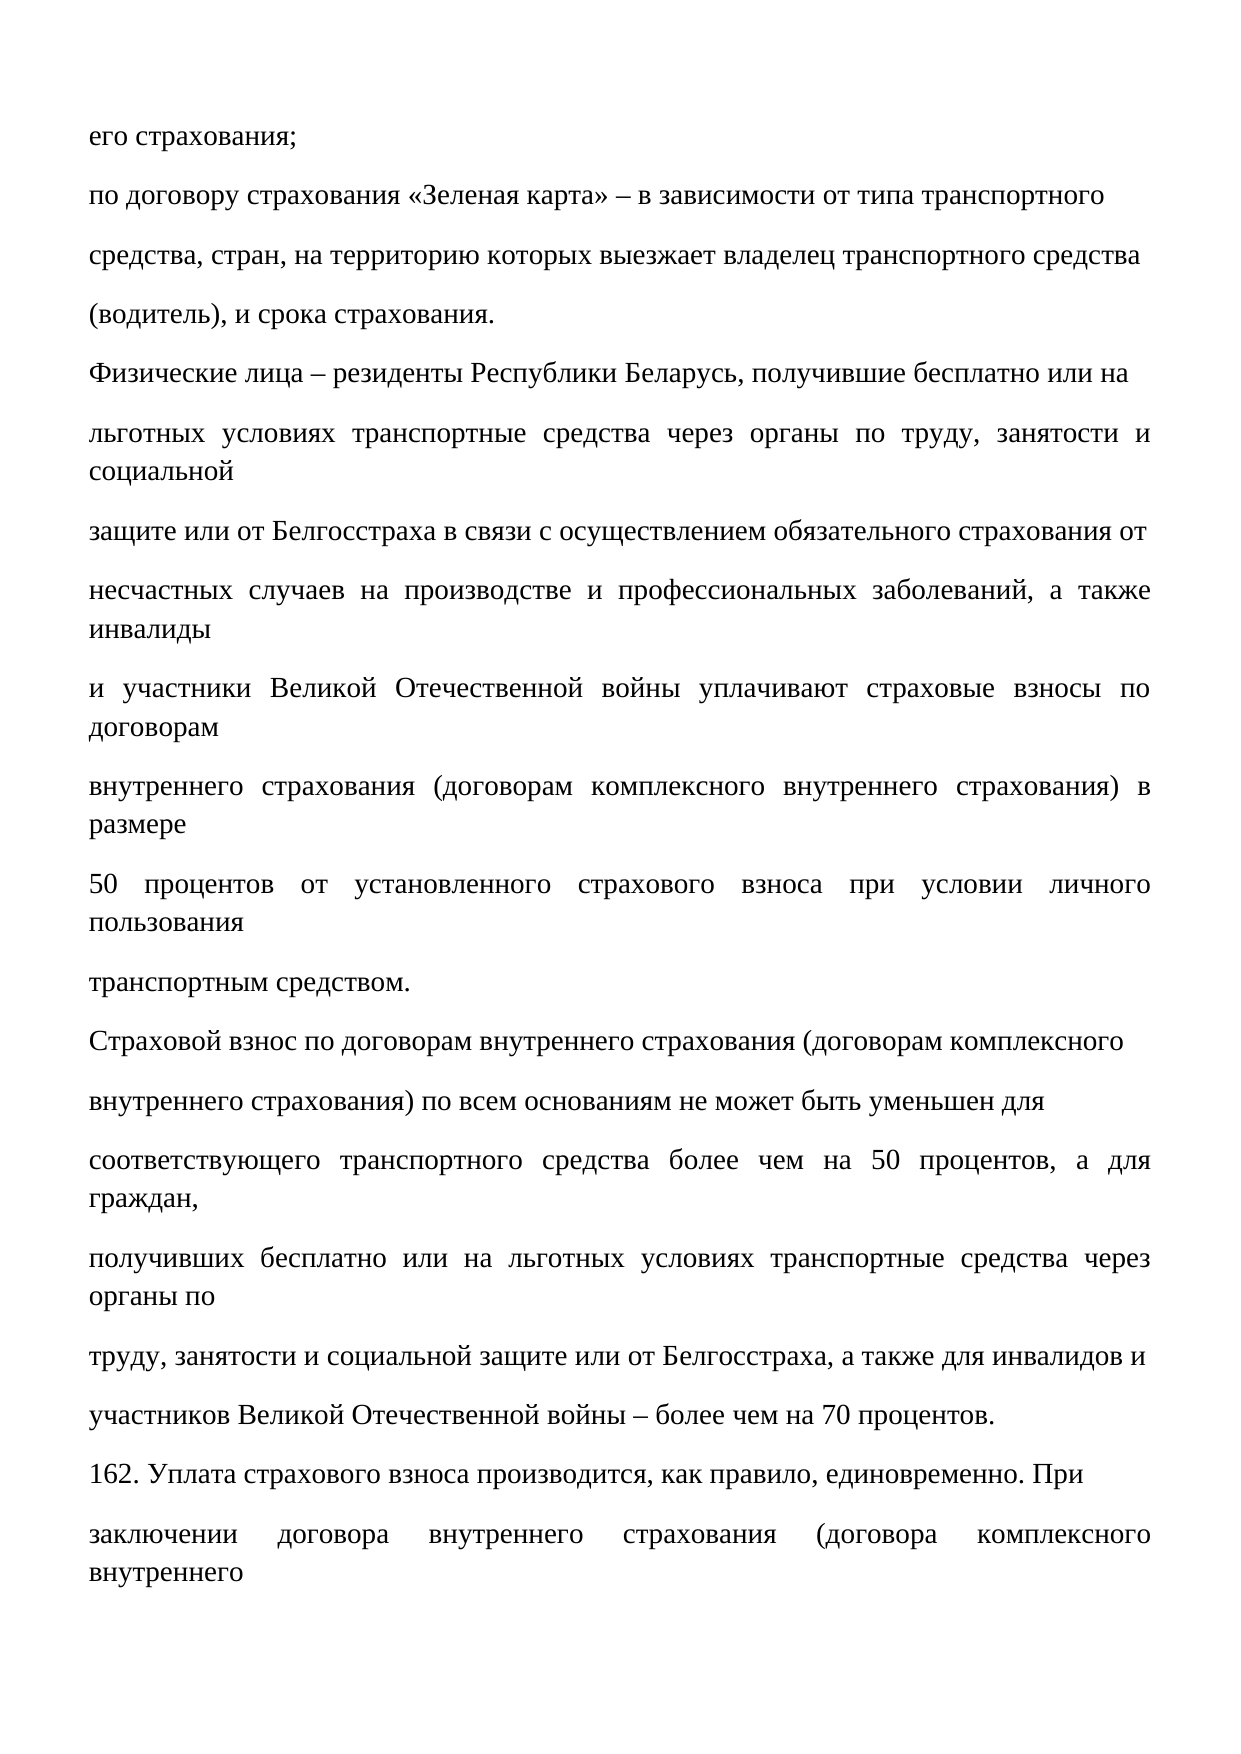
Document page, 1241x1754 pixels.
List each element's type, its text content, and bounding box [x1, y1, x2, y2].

text льготных условиях транспортные средства через органы по труду, занятости и социальной [88, 415, 1152, 487]
text Страховой взнос по договорам внутреннего страхования (договорам комплексного [88, 1023, 1152, 1057]
text внутреннего страхования (договорам комплексного внутреннего страхования) в размере [88, 768, 1152, 840]
text его страхования; [88, 118, 1152, 152]
text 50 процентов от установленного страхового взноса при условии личного пользования [88, 866, 1152, 938]
text и участники Великой Отечественной войны уплачивают страховые взносы по договорам [88, 670, 1152, 742]
text труду, занятости и социальной защите или от Белгосстраха, а также для инвалидов и [88, 1338, 1152, 1371]
text заключении договора внутреннего страхования (договора комплексного внутреннего [88, 1516, 1152, 1588]
text по договору страхования «Зеленая карта» – в зависимости от типа транспортного [88, 177, 1152, 211]
text Физические лица – резиденты Республики Беларусь, получившие бесплатно или на [88, 356, 1152, 389]
text транспортным средством. [88, 964, 1152, 997]
text внутреннего страхования) по всем основаниям не может быть уменьшен для [88, 1083, 1152, 1116]
text соответствующего транспортного средства более чем на 50 процентов, а для граждан, [88, 1142, 1152, 1214]
text (водитель), и срока страхования. [88, 296, 1152, 330]
text получивших бесплатно или на льготных условиях транспортные средства через органы по [88, 1240, 1152, 1312]
text участников Великой Отечественной войны – более чем на 70 процентов. [88, 1397, 1152, 1431]
text несчастных случаев на производстве и профессиональных заболеваний, а также инвалиды [88, 572, 1152, 644]
text средства, стран, на территорию которых выезжает владелец транспортного средства [88, 237, 1152, 270]
text 162. Уплата страхового взноса производится, как правило, единовременно. При [88, 1457, 1152, 1490]
text защите или от Белгосстраха в связи с осуществлением обязательного страхования от [88, 513, 1152, 546]
